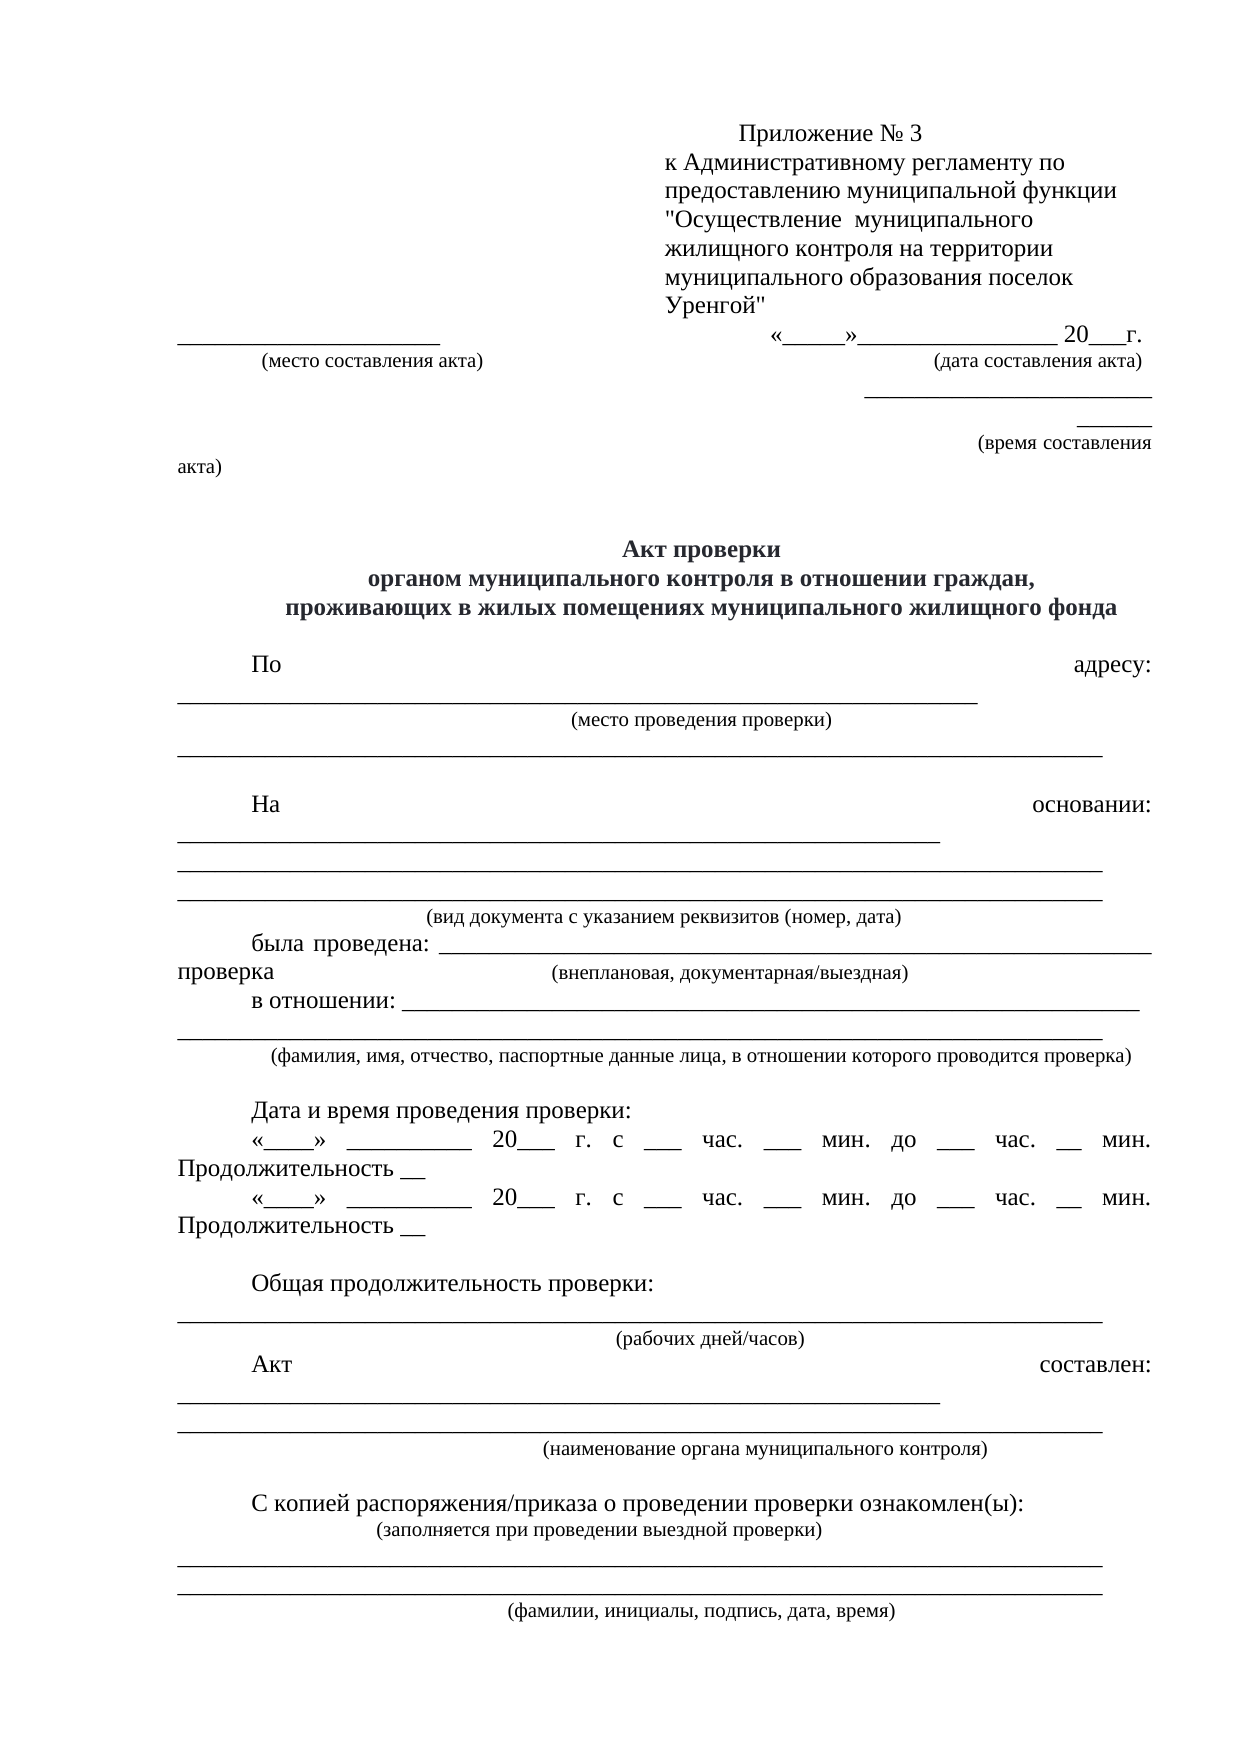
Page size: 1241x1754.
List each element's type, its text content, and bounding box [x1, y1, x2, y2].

text __________________________________________________________________________ [177, 731, 1152, 760]
text «____» __________ 20___ г. с ___ час. ___ мин. до ___ час. __ мин. Продолжительность __ [177, 1124, 1152, 1182]
text (время составления акта) [177, 430, 1152, 478]
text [177, 1569, 1152, 1598]
text органом муниципального контроля в отношении граждан, [177, 563, 1152, 592]
text Приложение № 3 [664, 118, 1152, 147]
text (наименование органа муниципального контроля) [177, 1436, 1152, 1460]
text __________________________________________________________________________ [177, 1297, 1152, 1326]
text (вид документа с указанием реквизитов (номер, дата) [177, 904, 1152, 928]
text Акт проверки [177, 534, 1152, 563]
text (фамилии, инициалы, подпись, дата, время) [177, 1598, 1152, 1622]
text Дата и время проведения проверки: [177, 1096, 1152, 1124]
text С копией распоряжения/приказа о проведении проверки ознакомлен(ы): [177, 1488, 1152, 1517]
text проживающих в жилых помещениях муниципального жилищного фонда [177, 592, 1152, 621]
text (место составления акта) (дата составления акта) [177, 348, 1152, 372]
text _____________________________ [177, 372, 1152, 430]
text __________________________________________________________________________ [177, 875, 1152, 904]
text была проведена: _________________________________________________________ проверка (внеплановая, документарная/выездная) [177, 928, 1152, 985]
text __________________________________________________________________________ [177, 846, 1152, 875]
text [177, 1541, 1152, 1569]
text Акт составлен: _____________________________________________________________ [177, 1349, 1152, 1407]
text _____________________ «_____»________________ 20___г. [177, 319, 1152, 348]
text к Административному регламенту по предоставлению муниципальной функции "Осуществление муниципального жилищного контроля на территории муниципального образования поселок Уренгой" [664, 147, 1152, 319]
text __________________________________________________________________________ [177, 1014, 1152, 1043]
text «____» __________ 20___ г. с ___ час. ___ мин. до ___ час. __ мин. Продолжительность __ [177, 1182, 1152, 1239]
text На основании: _____________________________________________________________ [177, 789, 1152, 846]
text (рабочих дней/часов) [177, 1326, 1152, 1349]
text __________________________________________________________________________ [177, 1407, 1152, 1436]
text Общая продолжительность проверки: [177, 1268, 1152, 1297]
text в отношении: ___________________________________________________________ [177, 985, 1152, 1014]
text (фамилия, имя, отчество, паспортные данные лица, в отношении которого проводится проверка) [177, 1043, 1152, 1067]
text (заполняется при проведении выездной проверки) [177, 1517, 1152, 1541]
text (место проведения проверки) [177, 707, 1152, 731]
text По адресу: ________________________________________________________________ [177, 649, 1152, 707]
